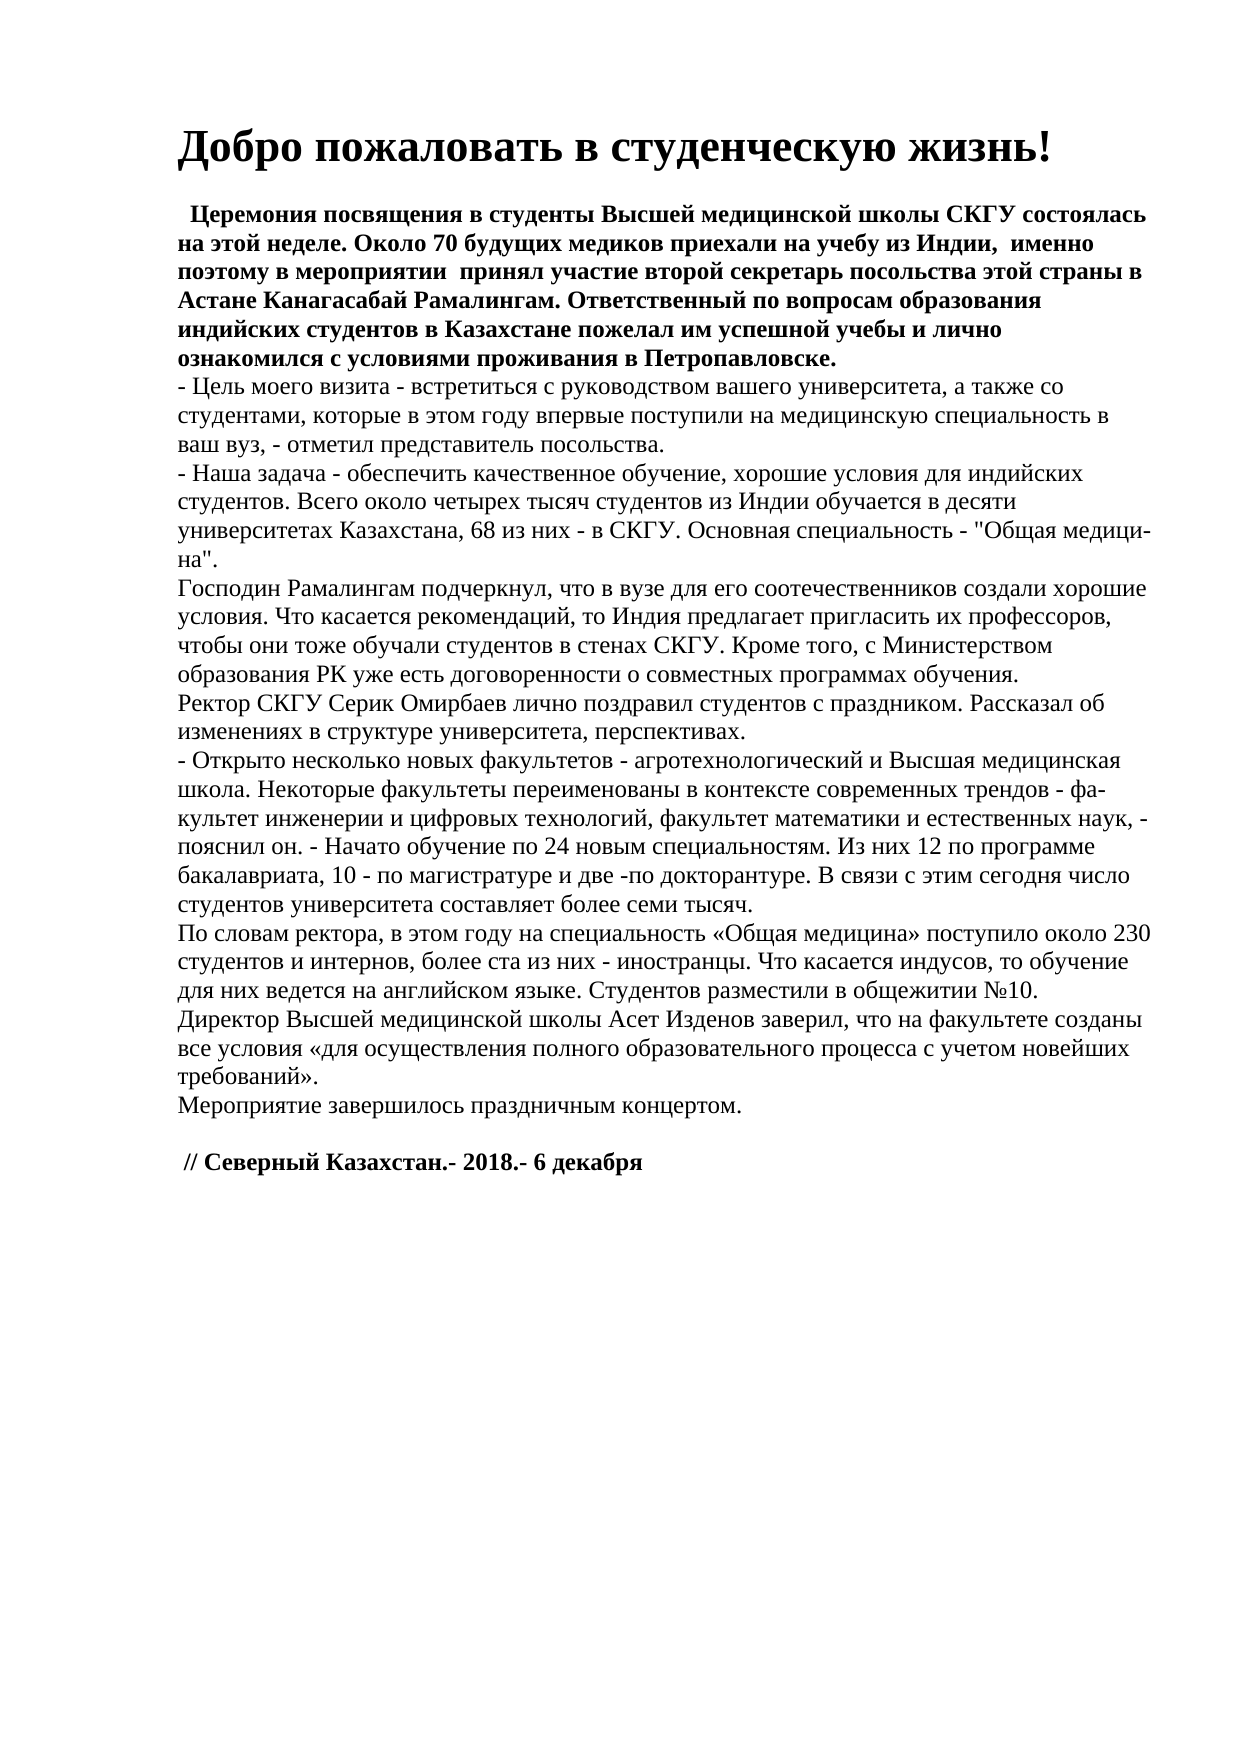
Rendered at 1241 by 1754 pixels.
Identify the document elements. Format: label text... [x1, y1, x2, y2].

text Директор Высшей медицинской школы Асет Изденов заверил, что на факультете созданы все условия «для осуществления полного образовательного процесса с учетом новейших требований». [177, 1004, 1152, 1090]
text // Северный Казахстан.- 2018.- 6 декабря [177, 1147, 1152, 1176]
text - Наша задача - обеспечить качественное обучение, хорошие условия для индийских студентов. Всего около четырех тысяч студентов из Индии обучается в десяти университетах Казахстана, 68 из них - в СКГУ. Основная специальность - "Общая медицина". [177, 458, 1152, 573]
text Ректор СКГУ Серик Омирбаев лично поздравил студентов с праздником. Рассказал об изменениях в структуре университета, перспективах. [177, 688, 1152, 745]
text Добро пожаловать в студенческую жизнь! [177, 118, 1152, 171]
text По словам ректора, в этом году на специальность «Общая медицина» поступило около 230 студентов и интернов, более ста из них - иностранцы. Что касается индусов, то обучение для них ведется на английском языке. Студентов разместили в общежитии №10. [177, 918, 1152, 1004]
text - Открыто несколько новых факультетов - агротехнологический и Высшая медицинская школа. Некоторые факультеты переименованы в контексте современных трендов - факультет инженерии и цифровых технологий, факультет математики и естественных наук, - пояснил он. - Начато обучение по 24 новым специальностям. Из них 12 по программе бакалавриата, 10 - по магистратуре и две -по докторантуре. В связи с этим сегодня число студентов университета составляет более семи тысяч. [177, 745, 1152, 918]
text Церемония посвящения в студенты Высшей медицинской школы СКГУ состоялась на этой неделе. Около 70 будущих медиков приехали на учебу из Индии, именно поэтому в мероприятии принял участие второй секретарь посольства этой страны в Астане Канагасабай Рамалингам. Ответственный по вопросам образования индийских студентов в Казахстане пожелал им успешной учебы и лично ознакомился с условиями проживания в Петропавловске. [177, 199, 1152, 371]
text Господин Рамалингам подчеркнул, что в вузе для его соотечественников создали хорошие условия. Что касается рекомендаций, то Индия предлагает пригласить их профессоров, чтобы они тоже обучали студентов в стенах СКГУ. Кроме того, с Министерством образования РК уже есть договоренности о совместных программах обучения. [177, 573, 1152, 688]
text - Цель моего визита - встретиться с руководством вашего университета, а также со студентами, которые в этом году впервые поступили на медицинскую специальность в ваш вуз, - отметил представитель посольства. [177, 371, 1152, 458]
text Мероприятие завершилось праздничным концертом. [177, 1090, 1152, 1119]
